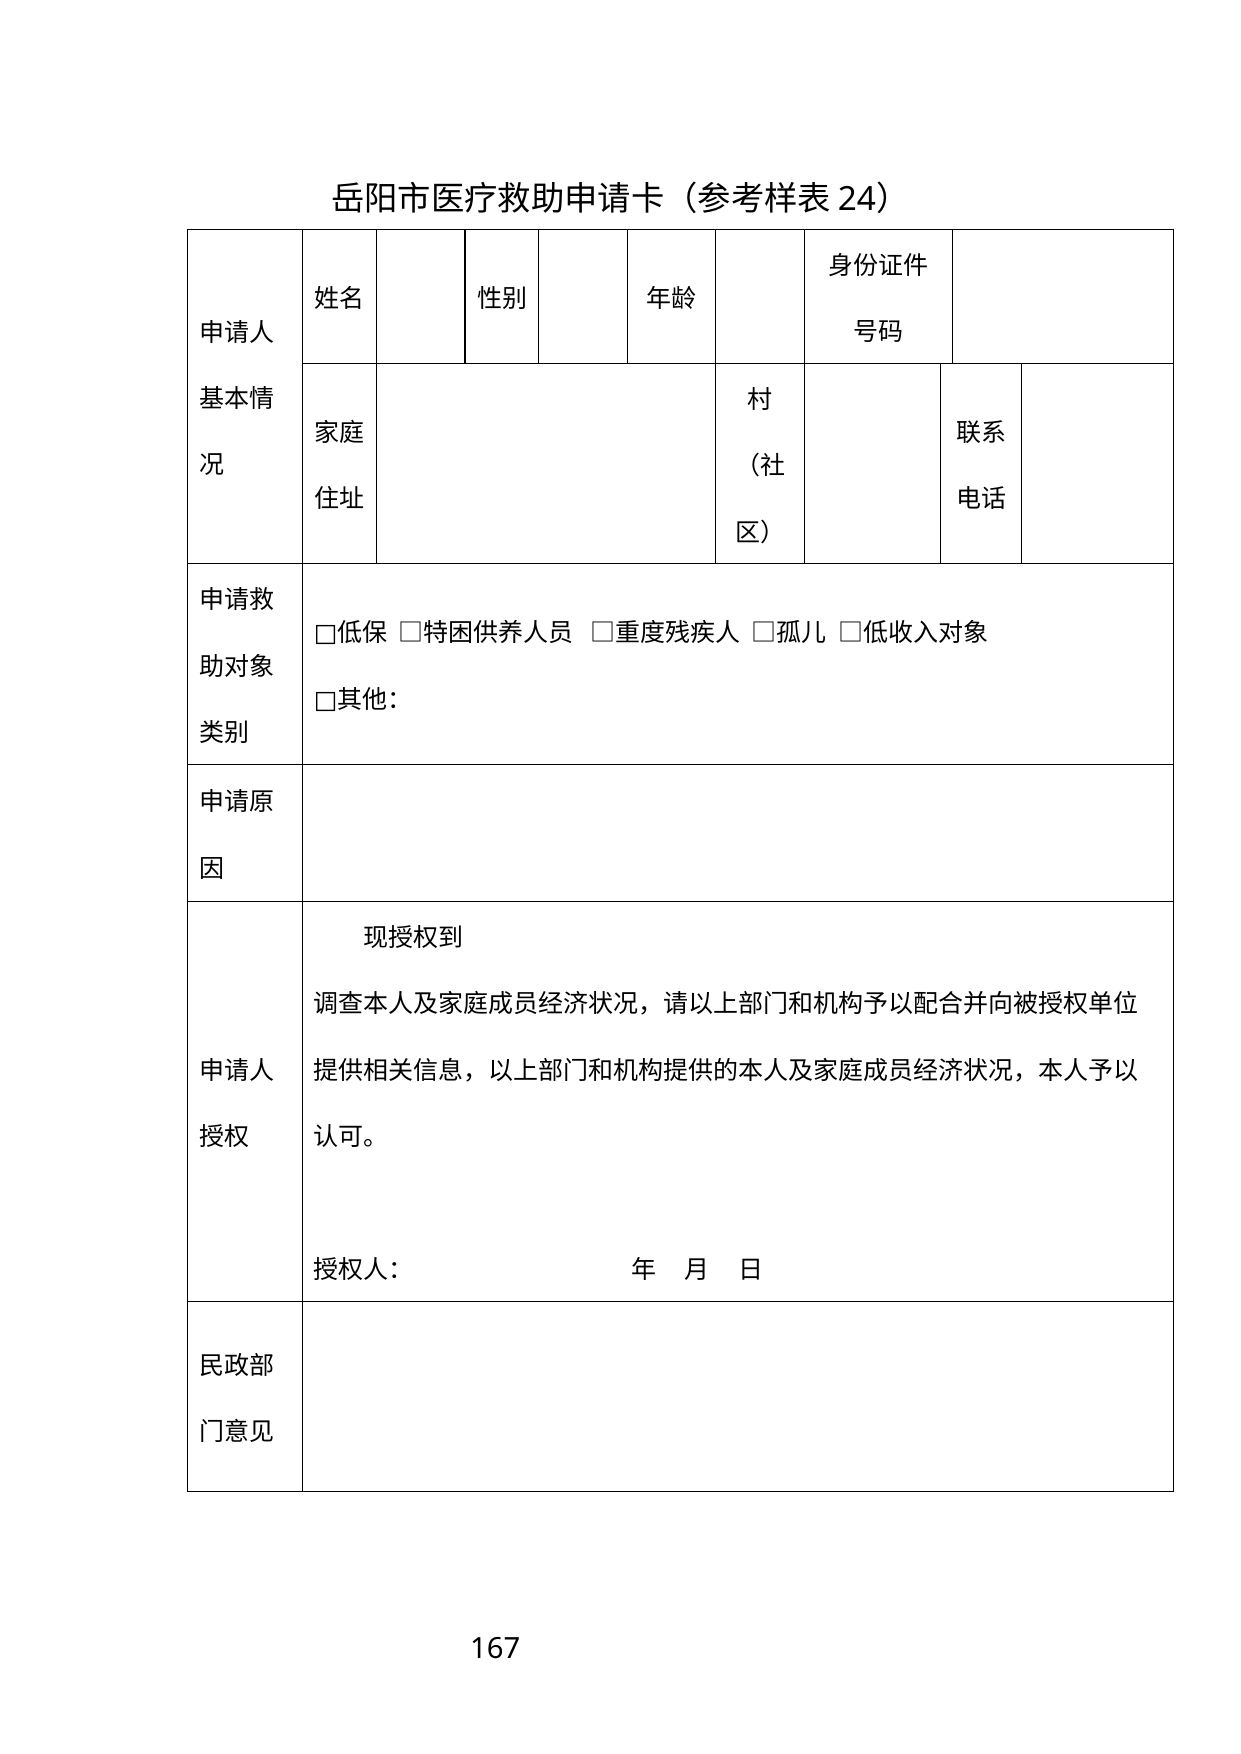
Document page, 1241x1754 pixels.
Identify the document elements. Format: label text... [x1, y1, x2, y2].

table_cell [303, 765, 1173, 901]
table_cell [303, 1302, 1173, 1491]
table_cell 联系电话 [941, 364, 1021, 563]
table_header [539, 230, 627, 363]
table_header [377, 230, 464, 363]
table_cell 村（社区） [716, 364, 804, 563]
table_header 性别 [466, 230, 538, 363]
table_cell [805, 364, 940, 563]
table_header 身份证件 号码 [805, 230, 952, 363]
table_cell 家庭住址 [303, 364, 376, 563]
table_cell 申请救助对象类别 [188, 564, 302, 764]
table_cell 民政部门意见 [188, 1302, 302, 1491]
table_header [716, 230, 804, 363]
table_cell 申请原因 [188, 765, 302, 901]
table_cell [377, 364, 715, 563]
table_cell 现授权到 调查本人及家庭成员经济状况，请以上部门和机构予以配合并向被授权单位提供相关信息，以上部门和机构提供的本人及家庭成员经济状况，本人予以认可。 授权人： 年 月 日 [303, 902, 1173, 1301]
table_header 年龄 [628, 230, 715, 363]
table_header 申请人基本情况 [188, 230, 302, 563]
table_header 姓名 [303, 230, 376, 363]
text 岳阳市医疗救助申请卡（参考样表24） [188, 162, 1052, 229]
table_header [953, 230, 1173, 363]
table_cell □低保 □特困供养人员 □重度残疾人 □孤儿 □低收入对象 □其他： [303, 564, 1173, 764]
table_cell [1022, 364, 1173, 563]
table_cell 申请人授权 [188, 902, 302, 1301]
